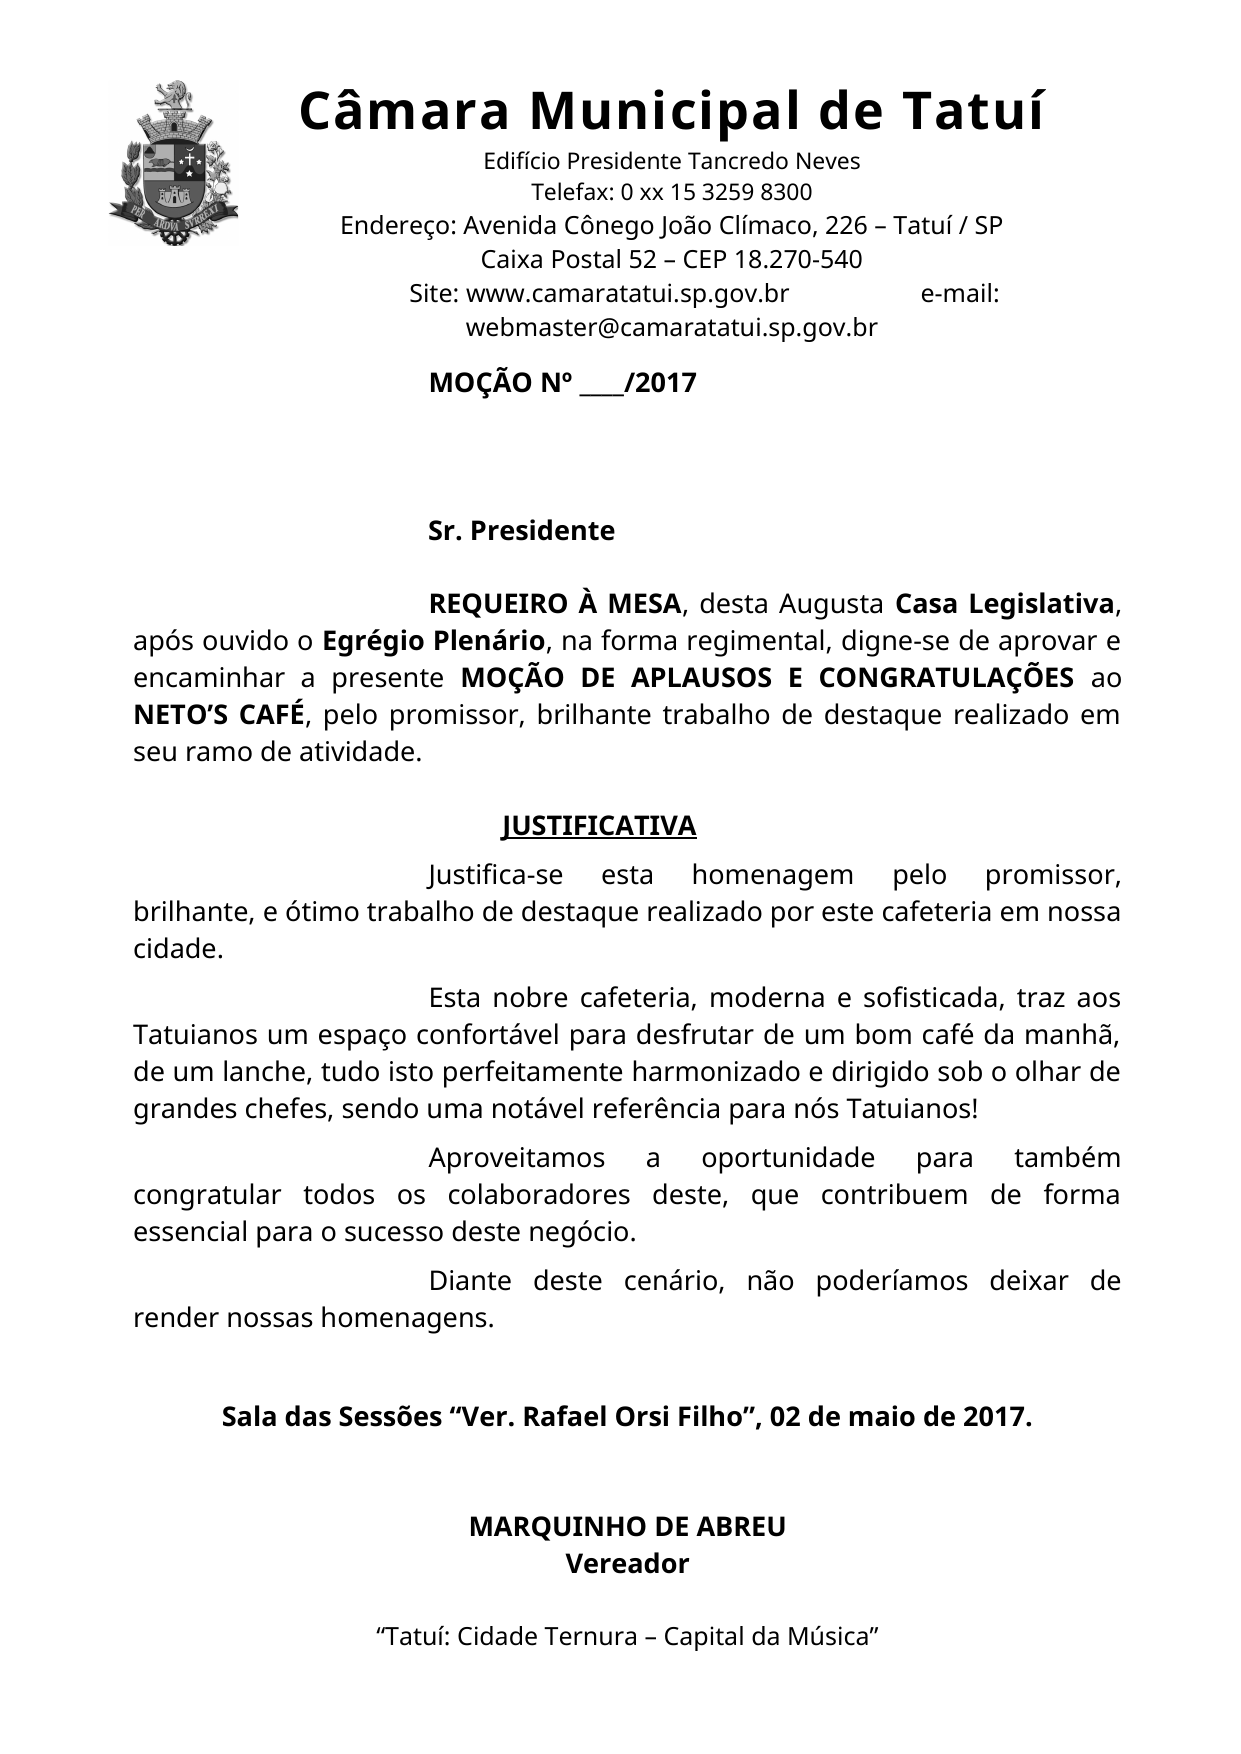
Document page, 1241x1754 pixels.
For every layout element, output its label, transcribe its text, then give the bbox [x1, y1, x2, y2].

text REQUEIRO À MESA, desta Augusta Casa Legislativa, após ouvido o Egrégio Plenário, na forma regimental, digne-se de aprovar e encaminhar a presente MOÇÃO DE APLAUSOS E CONGRATULAÇÕES ao NETO’S CAFÉ, pelo promissor, brilhante trabalho de destaque realizado em seu ramo de atividade. [133, 585, 1122, 769]
text Sala das Sessões “Ver. Rafael Orsi Filho”, 02 de maio de 2017. [133, 1397, 1122, 1434]
subtitle Sr. Presidente [354, 511, 1122, 548]
text Diante deste cenário, não poderíamos deixar de render nossas homenagens. [133, 1262, 1122, 1335]
text Justifica-se esta homenagem pelo promissor, brilhante, e ótimo trabalho de destaque realizado por este cafeteria em nossa cidade. [133, 855, 1122, 966]
text Aproveitamos a oportunidade para também congratular todos os colaboradores deste, que contribuem de forma essencial para o sucesso deste negócio. [133, 1138, 1122, 1249]
text Esta nobre cafeteria, moderna e sofisticada, traz aos Tatuianos um espaço confortável para desfrutar de um bom café da manhã, de um lanche, tudo isto perfeitamente harmonizado e dirigido sob o olhar de grandes chefes, sendo uma notável referência para nós Tatuianos! [133, 978, 1122, 1126]
text MARQUINHO DE ABREU [133, 1508, 1122, 1545]
title MOÇÃO Nº ____/2017 [133, 363, 1122, 400]
text Vereador [133, 1545, 1122, 1582]
text JUSTIFICATIVA [428, 806, 1122, 843]
